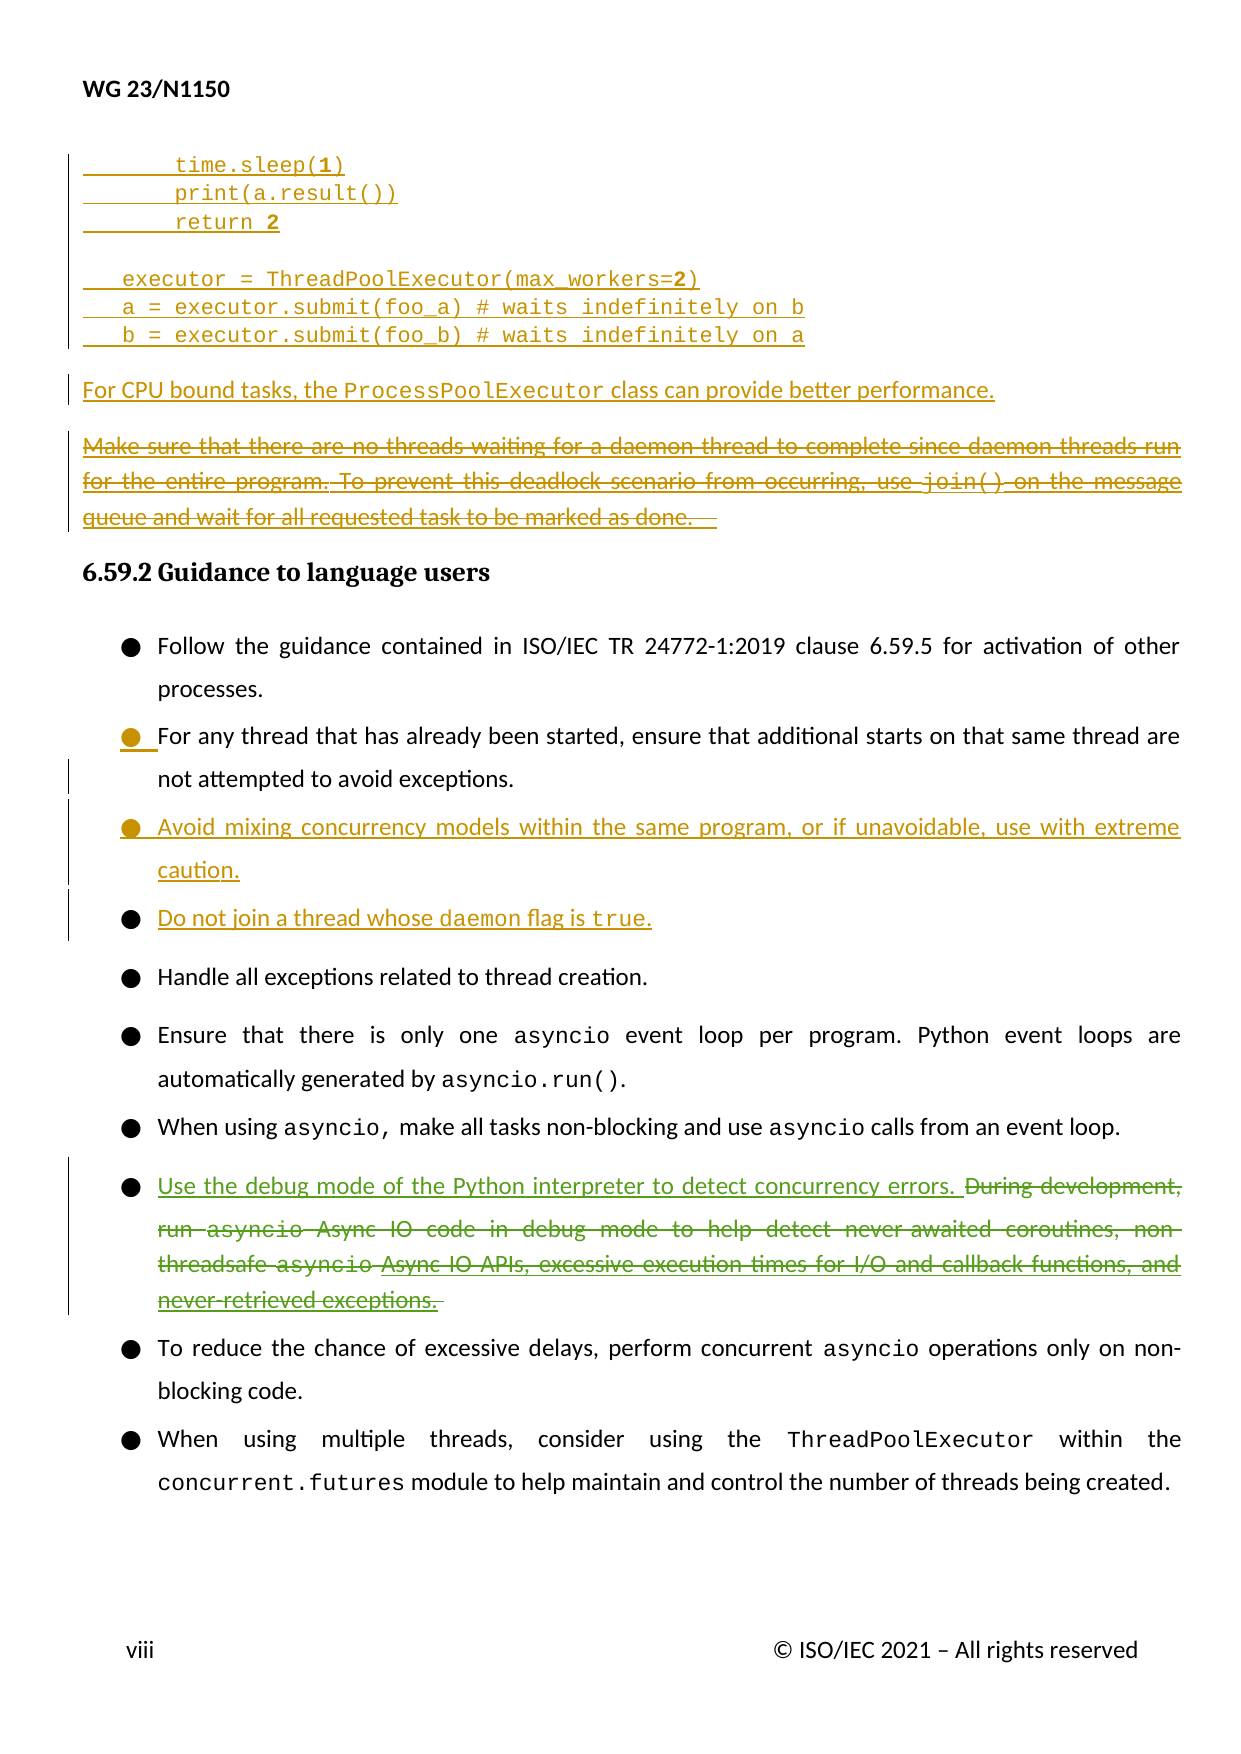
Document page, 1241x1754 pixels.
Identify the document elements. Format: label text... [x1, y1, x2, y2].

list When using asyncio, make all tasks non-blocking and use asyncio calls from an event loop. [120, 1098, 1182, 1150]
subtitle 6.59.2 Guidance to language users [82, 557, 1182, 588]
list When using multiple threads, consider using the ThreadPoolExecutor within the concurrent.futures module to help maintain and control the number of threads being created. [120, 1410, 1182, 1497]
list Handle all exceptions related to thread creation. [120, 948, 1182, 999]
list For any thread that has already been started, ensure that additional starts on that same thread are not attempted to avoid exceptions. [120, 708, 1182, 794]
list To reduce the chance of excessive delays, perform concurrent asyncio operations only on non-blocking code. [120, 1319, 1182, 1406]
list Ensure that there is only one asyncio event loop per program. Python event loops are automatically generated by asyncio.run(). [120, 1007, 1182, 1094]
list Follow the guidance contained in ISO/IEC TR 24772-1:2019 clause 6.59.5 for activation of other processes. [120, 617, 1182, 703]
